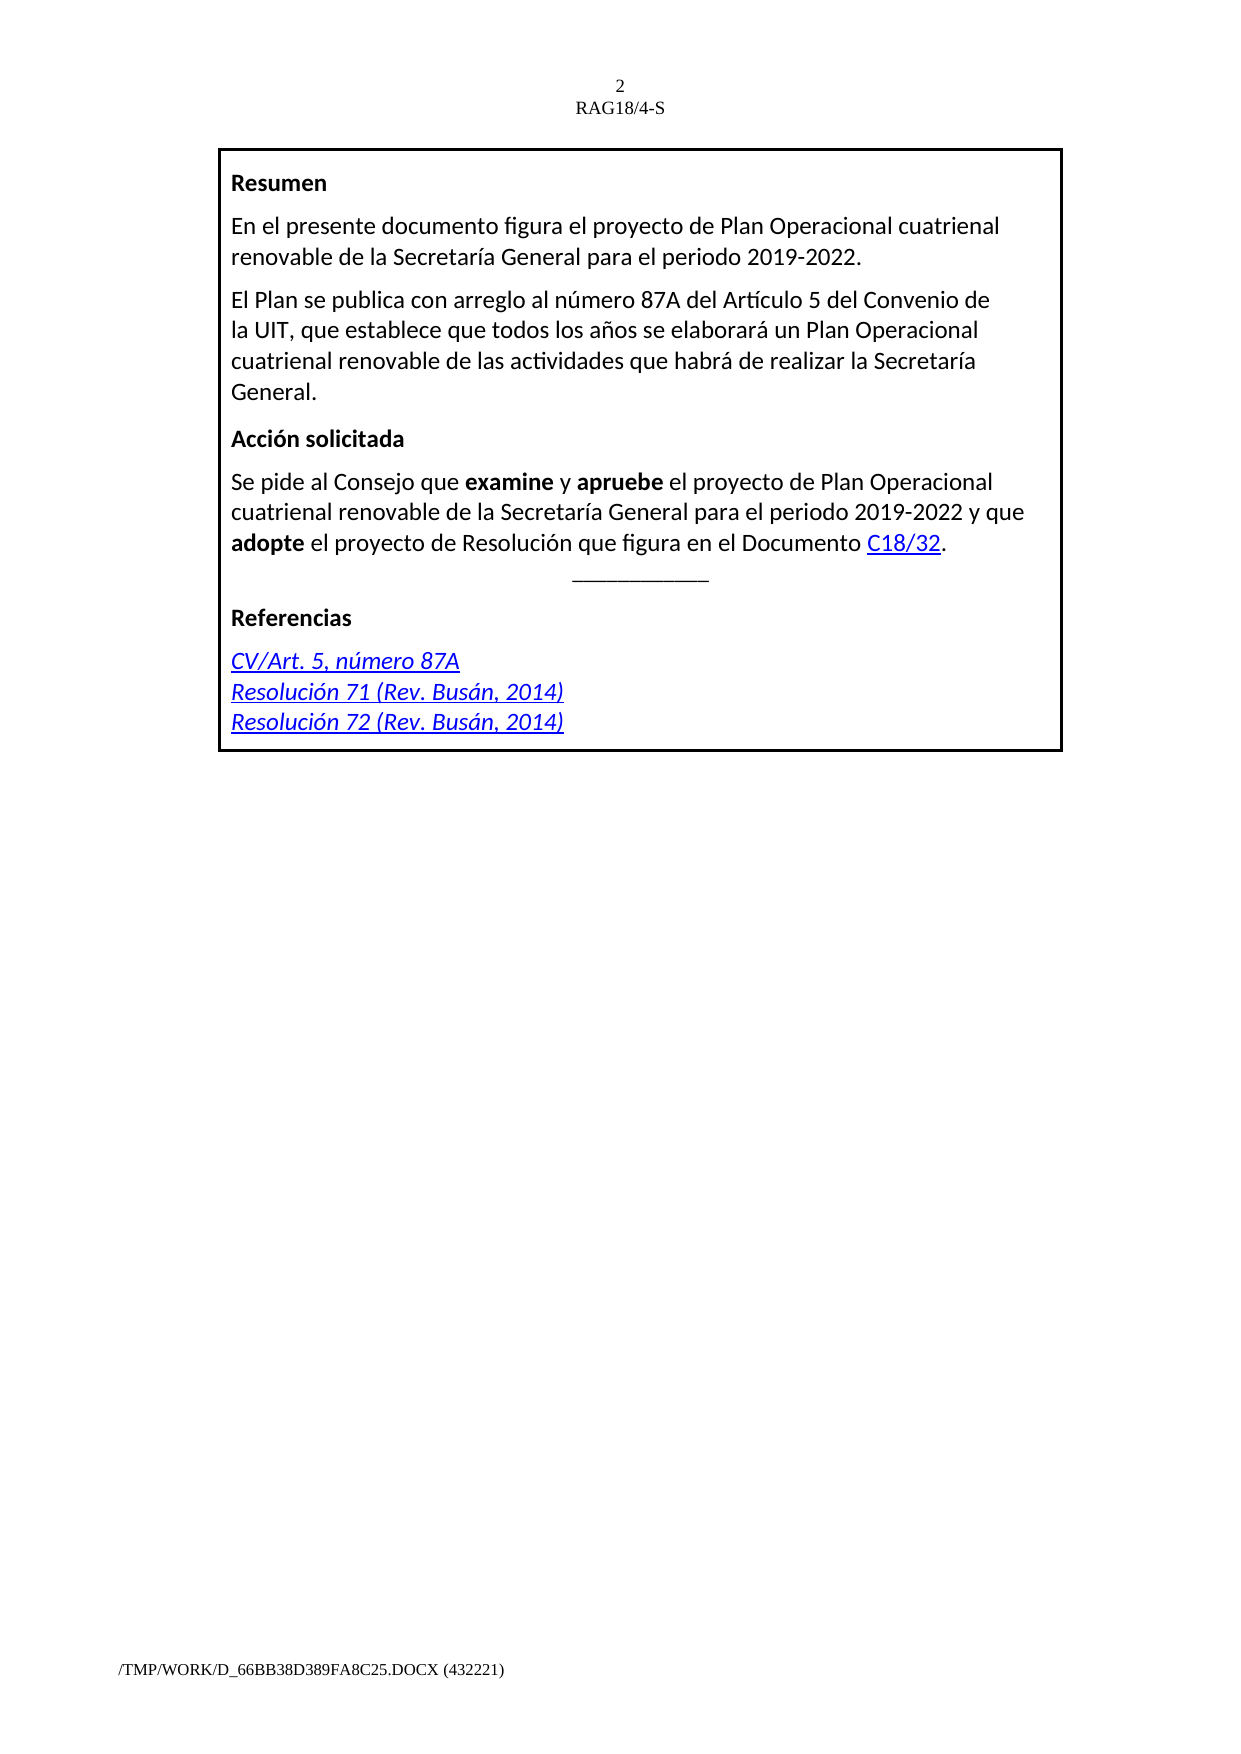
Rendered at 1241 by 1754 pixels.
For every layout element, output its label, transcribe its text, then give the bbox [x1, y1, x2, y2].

table_header Resumen En el presente documento figura el proyecto de Plan Operacional cuatrienal renovable de la Secretaría General para el periodo 2019-2022. El Plan se publica con arreglo al número 87A del Artículo 5 del Convenio de la UIT, que establece que todos los años se elaborará un Plan Operacional cuatrienal renovable de las actividades que habrá de realizar la Secretaría General. Acción solicitada Se pide al Consejo que examine y apruebe el proyecto de Plan Operacional cuatrienal renovable de la Secretaría General para el periodo 2019-2022 y que adopte el proyecto de Resolución que figura en el Documento C18/32. ____________ Referencias CV/Art. 5, número 87A Resolución 71 (Rev. Busán, 2014) Resolución 72 (Rev. Busán, 2014) [221, 151, 1060, 749]
